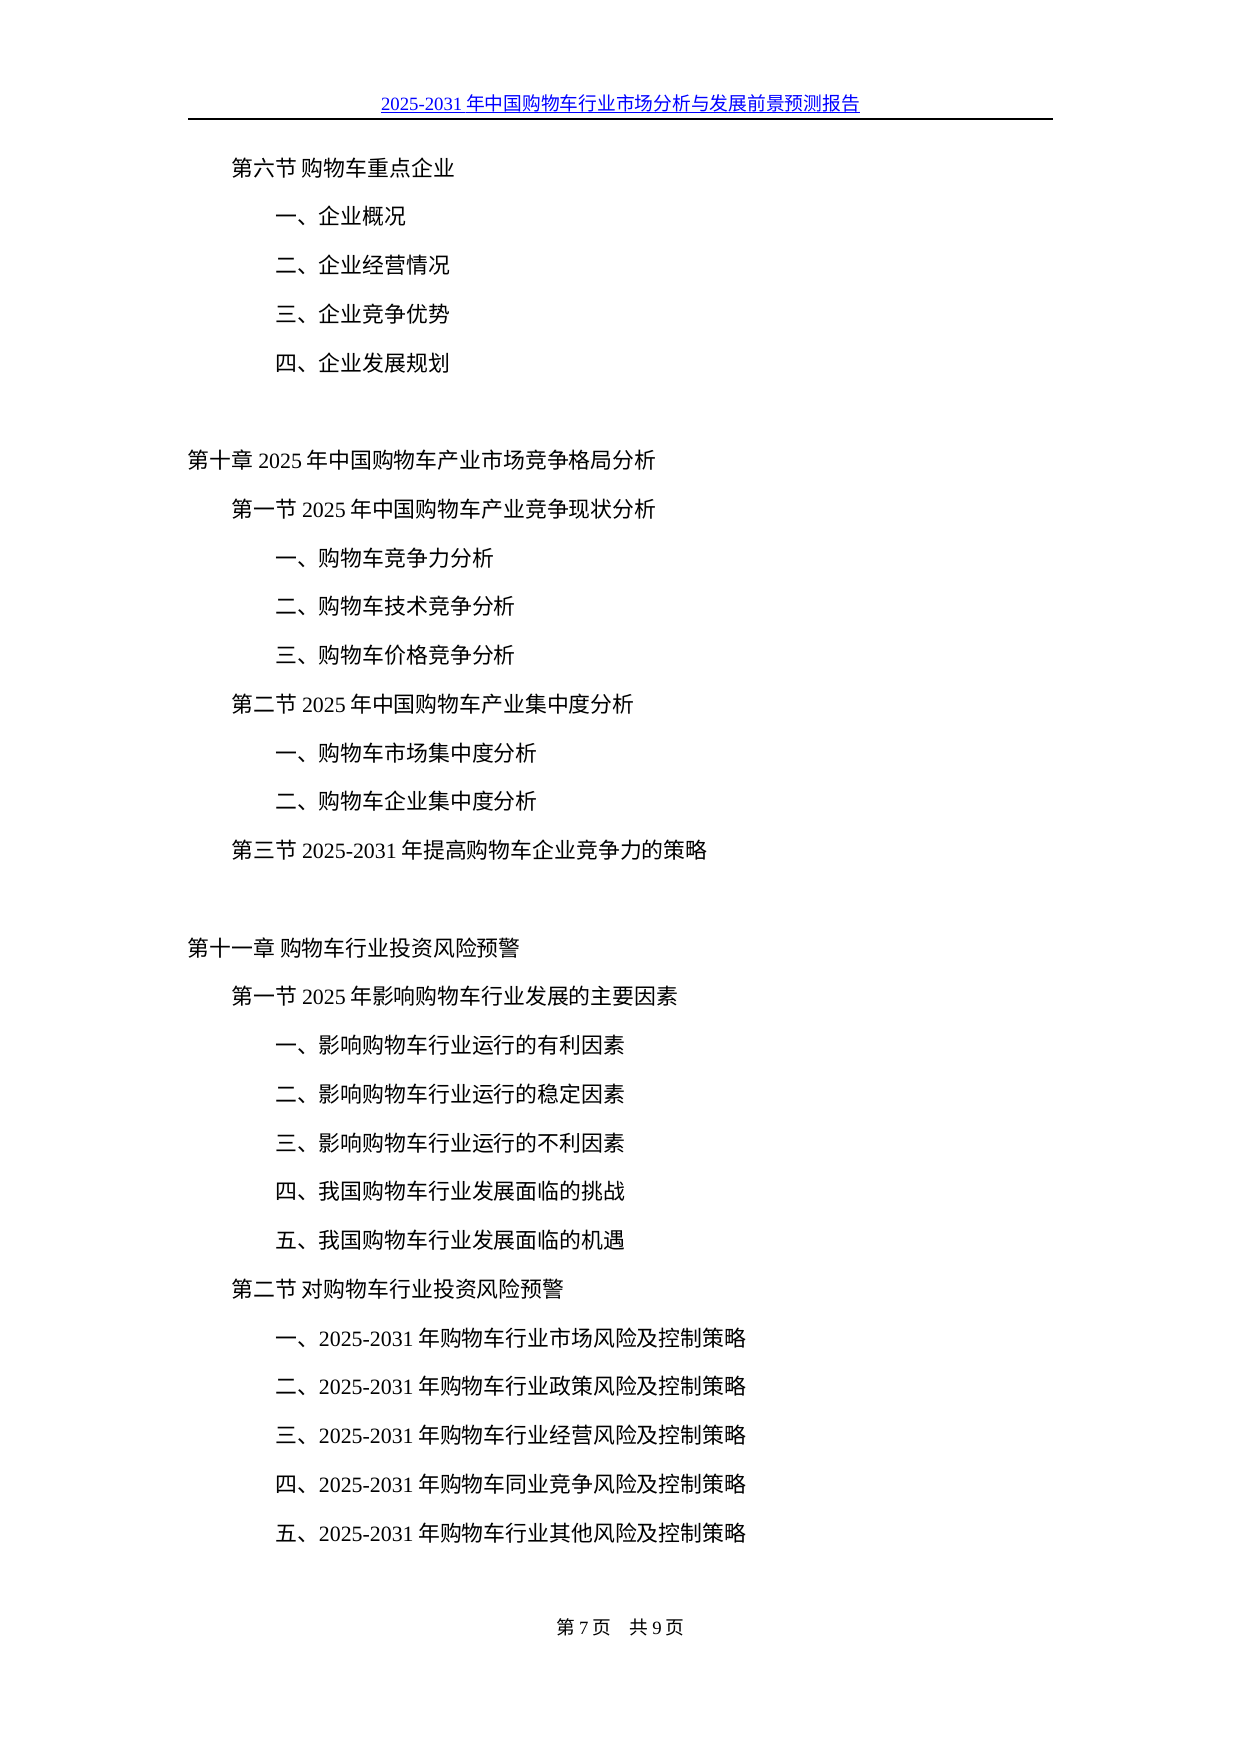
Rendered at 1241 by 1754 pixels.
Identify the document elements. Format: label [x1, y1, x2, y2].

text [187, 150, 1053, 1548]
